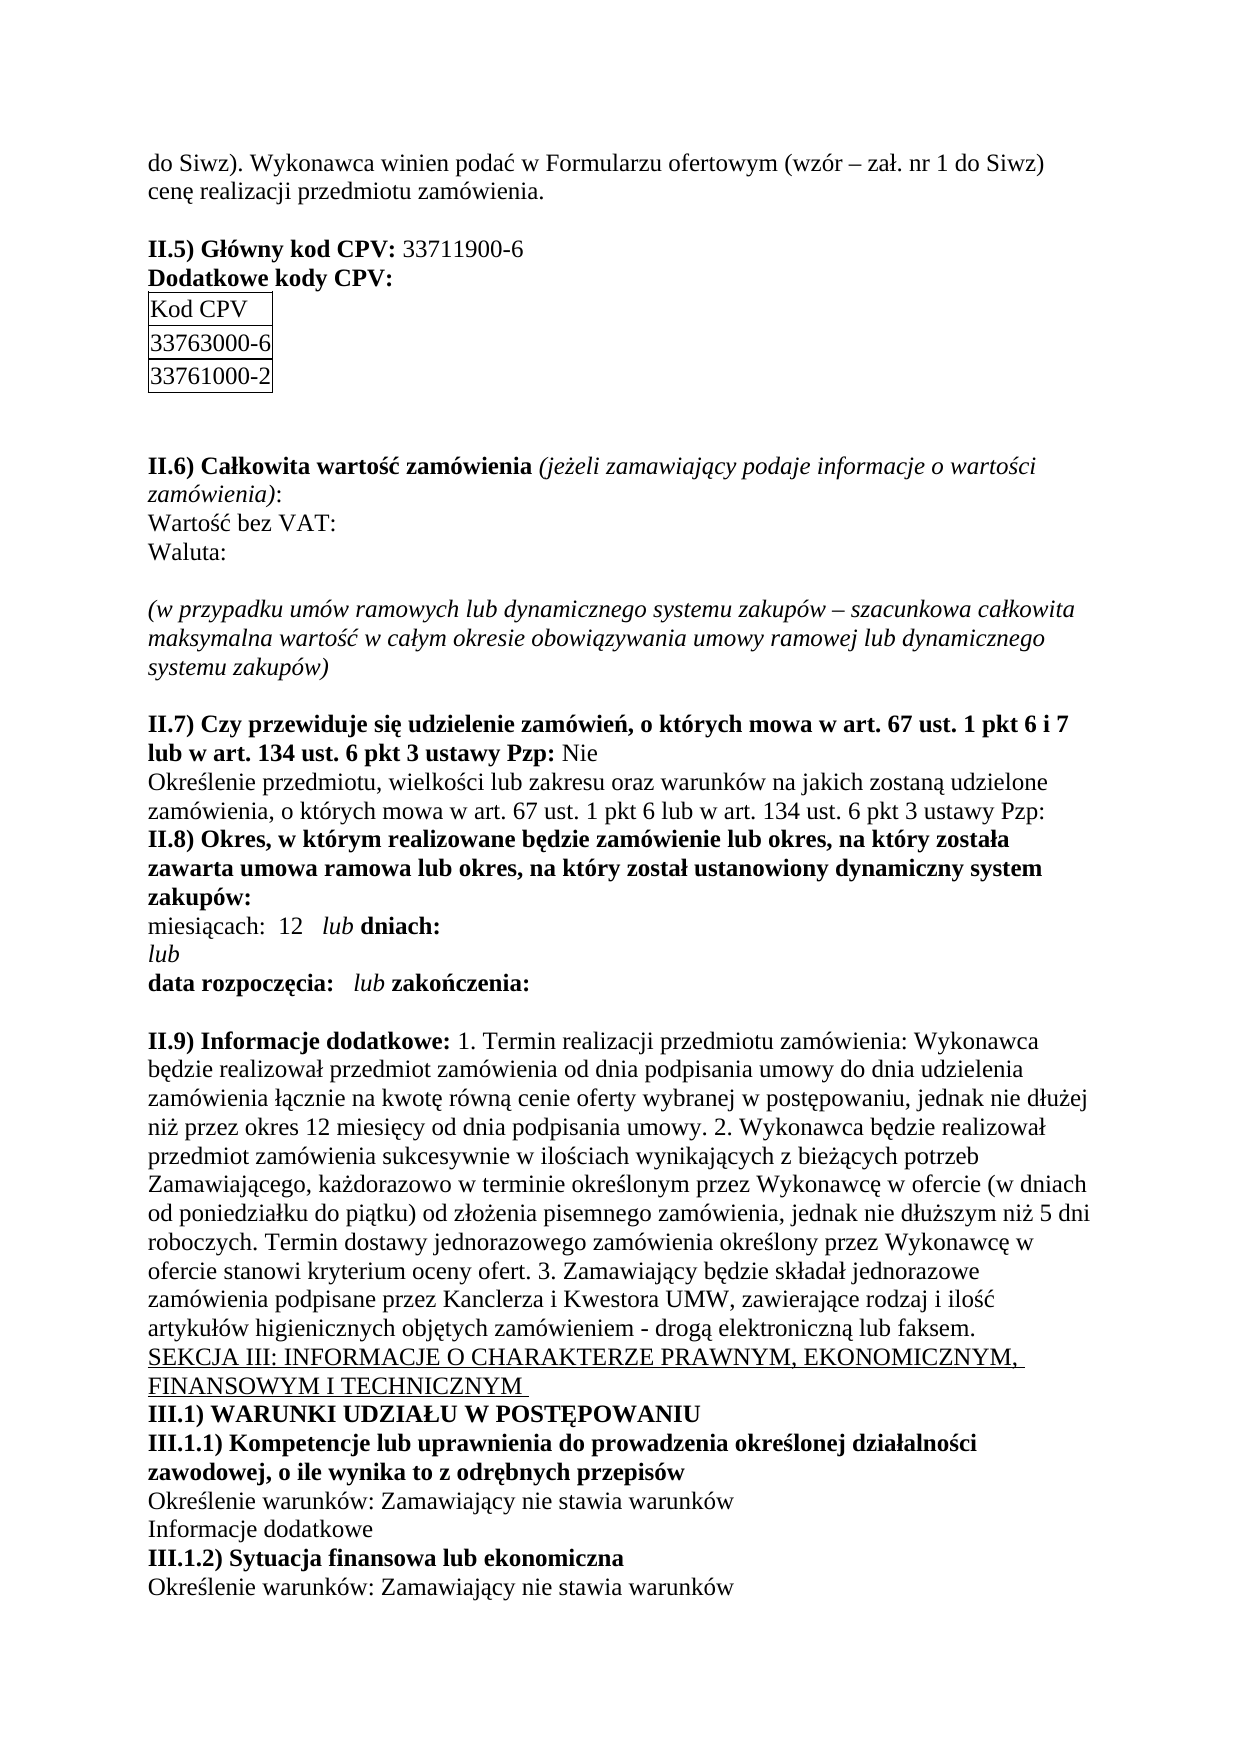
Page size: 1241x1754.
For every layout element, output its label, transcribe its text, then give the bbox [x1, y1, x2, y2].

text II.6) Całkowita wartość zamówienia (jeżeli zamawiający podaje informacje o wartości zamówienia): Wartość bez VAT: Waluta: [148, 393, 1093, 566]
text III.1) WARUNKI UDZIAŁU W POSTĘPOWANIU [148, 1399, 1093, 1428]
table_cell 33761000-2 [149, 360, 272, 392]
text SEKCJA III: INFORMACJE O CHARAKTERZE PRAWNYM, EKONOMICZNYM, FINANSOWYM I TECHNICZNYM [148, 1342, 1093, 1399]
table_cell 33763000-6 [149, 326, 272, 358]
text II.7) Czy przewiduje się udzielenie zamówień, o których mowa w art. 67 ust. 1 pkt 6 i 7 lub w art. 134 ust. 6 pkt 3 ustawy Pzp: Nie Określenie przedmiotu, wielkości lub zakresu oraz warunków na jakich zostaną udzielone zamówienia, o których mowa w art. 67 ust. 1 pkt 6 lub w art. 134 ust. 6 pkt 3 ustawy Pzp: II.8) Okres, w którym realizowane będzie zamówienie lub okres, na który została zawarta umowa ramowa lub okres, na który został ustanowiony dynamiczny system zakupów: miesiącach: 12 lub dniach: lub data rozpoczęcia: lub zakończenia: II.9) Informacje dodatkowe: 1. Termin realizacji przedmiotu zamówienia: Wykonawca będzie realizował przedmiot zamówienia od dnia podpisania umowy do dnia udzielenia zamówienia łącznie na kwotę równą cenie oferty wybranej w postępowaniu, jednak nie dłużej niż przez okres 12 miesięcy od dnia podpisania umowy. 2. Wykonawca będzie realizował przedmiot zamówienia sukcesywnie w ilościach wynikających z bieżących potrzeb Zamawiającego, każdorazowo w terminie określonym przez Wykonawcę w ofercie (w dniach od poniedziałku do piątku) od złożenia pisemnego zamówienia, jednak nie dłuższym niż 5 dni roboczych. Termin dostawy jednorazowego zamówienia określony przez Wykonawcę w ofercie stanowi kryterium oceny ofert. 3. Zamawiający będzie składał jednorazowe zamówienia podpisane przez Kanclerza i Kwestora UMW, zawierające rodzaj i ilość artykułów higienicznych objętych zamówieniem - drogą elektroniczną lub faksem. [148, 681, 1093, 1342]
table_header Kod CPV [149, 293, 272, 325]
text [148, 148, 1093, 291]
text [148, 1428, 1093, 1601]
text (w przypadku umów ramowych lub dynamicznego systemu zakupów – szacunkowa całkowita maksymalna wartość w całym okresie obowiązywania umowy ramowej lub dynamicznego systemu zakupów) [148, 566, 1093, 681]
